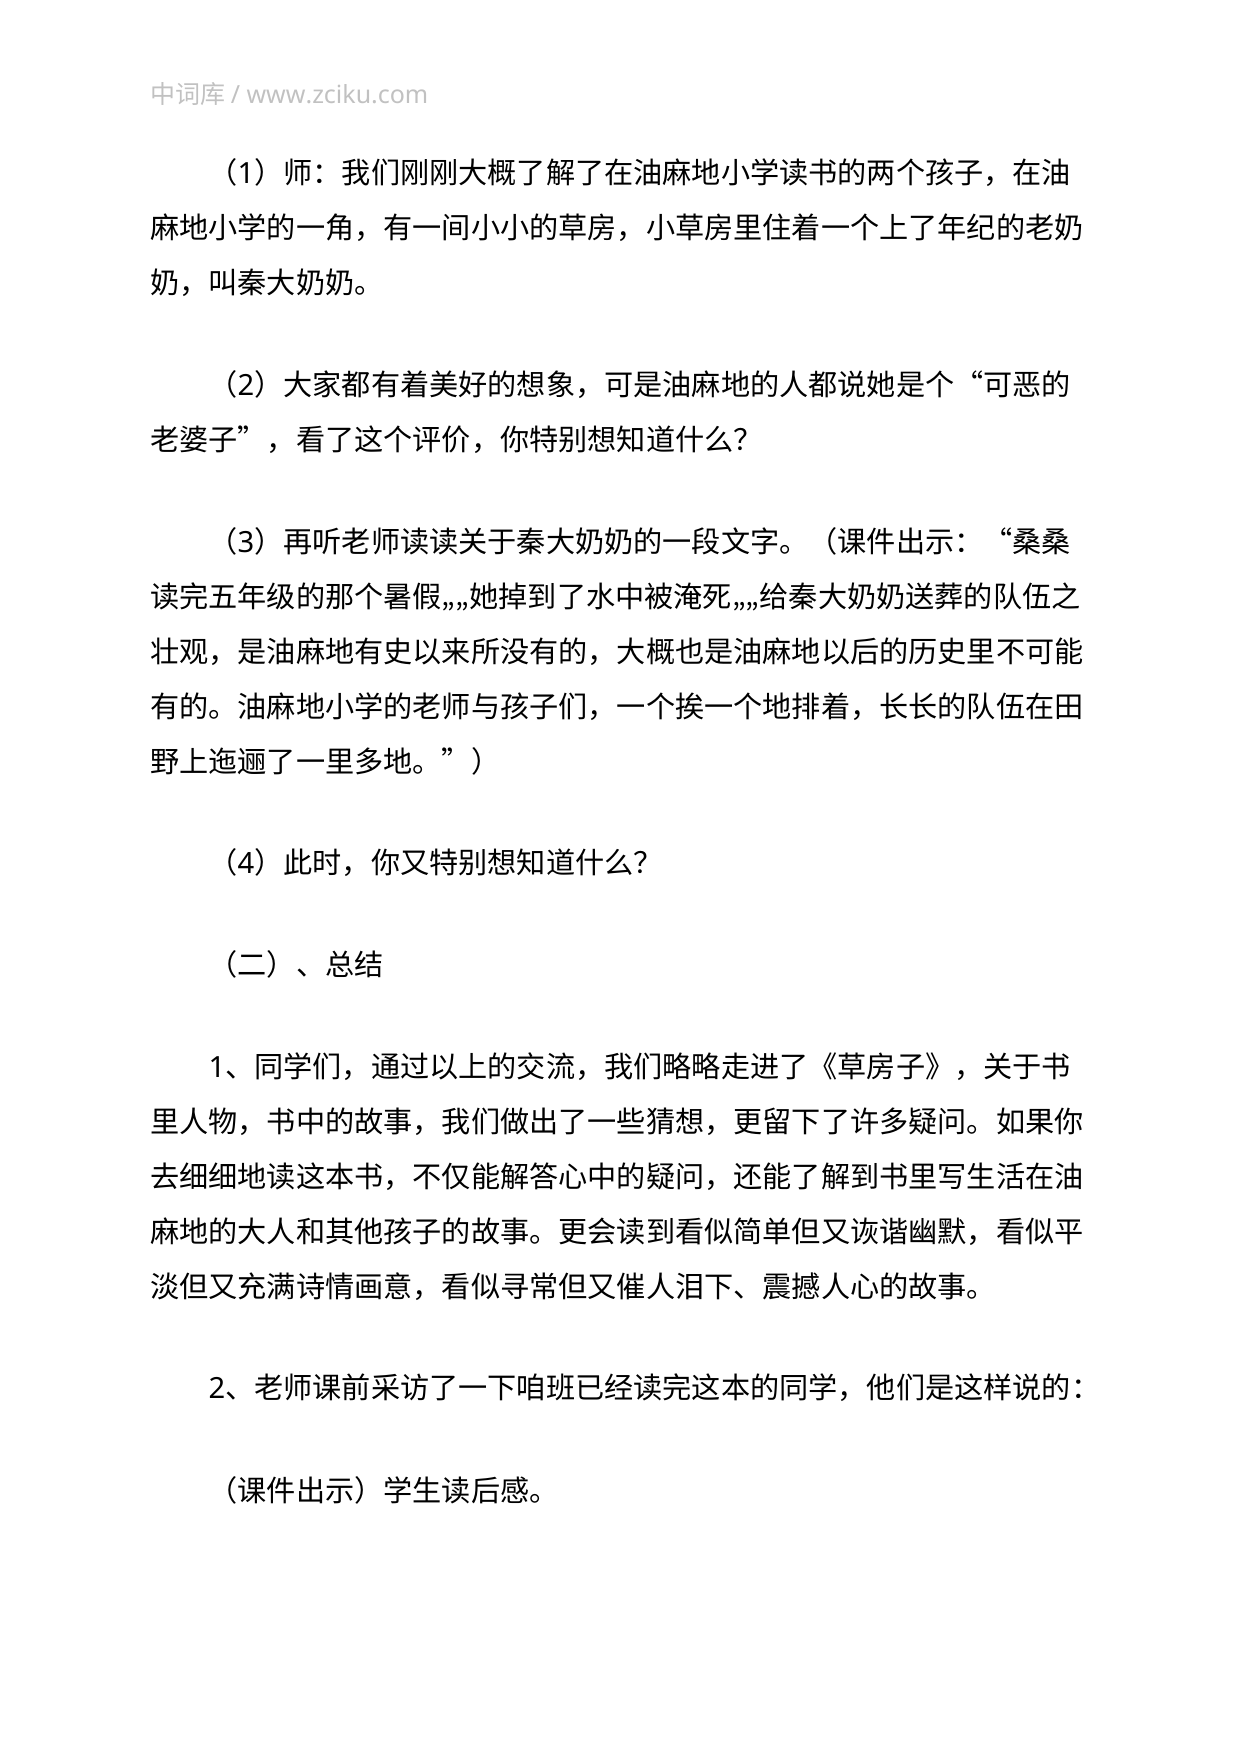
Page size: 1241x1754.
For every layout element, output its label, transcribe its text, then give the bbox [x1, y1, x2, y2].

text 1、同学们，通过以上的交流，我们略略走进了《草房子》，关于书里人物，书中的故事，我们做出了一些猜想，更留下了许多疑问。如果你去细细地读这本书，不仅能解答心中的疑问，还能了解到书里写生活在油麻地的大人和其他孩子的故事。更会读到看似简单但又诙谐幽默，看似平淡但又充满诗情画意，看似寻常但又催人泪下、震撼人心的故事。 [150, 1044, 1090, 1306]
text 2、老师课前采访了一下咱班已经读完这本的同学，他们是这样说的： [150, 1365, 1090, 1407]
text （2）大家都有着美好的想象，可是油麻地的人都说她是个“可恶的老婆子”，看了这个评价，你特别想知道什么？ [150, 362, 1090, 459]
text （二）、总结 [150, 942, 1090, 984]
text （课件出示）学生读后感。 [150, 1467, 1090, 1509]
text （1）师：我们刚刚大概了解了在油麻地小学读书的两个孩子，在油麻地小学的一角，有一间小小的草房，小草房里住着一个上了年纪的老奶奶，叫秦大奶奶。 [150, 150, 1090, 302]
text （4）此时，你又特别想知道什么？ [150, 840, 1090, 882]
text （3）再听老师读读关于秦大奶奶的一段文字。（课件出示：“桑桑读完五年级的那个暑假„„她掉到了水中被淹死„„给秦大奶奶送葬的队伍之壮观，是油麻地有史以来所没有的，大概也是油麻地以后的历史里不可能有的。油麻地小学的老师与孩子们，一个挨一个地排着，长长的队伍在田野上迤逦了一里多地。”） [150, 518, 1090, 780]
